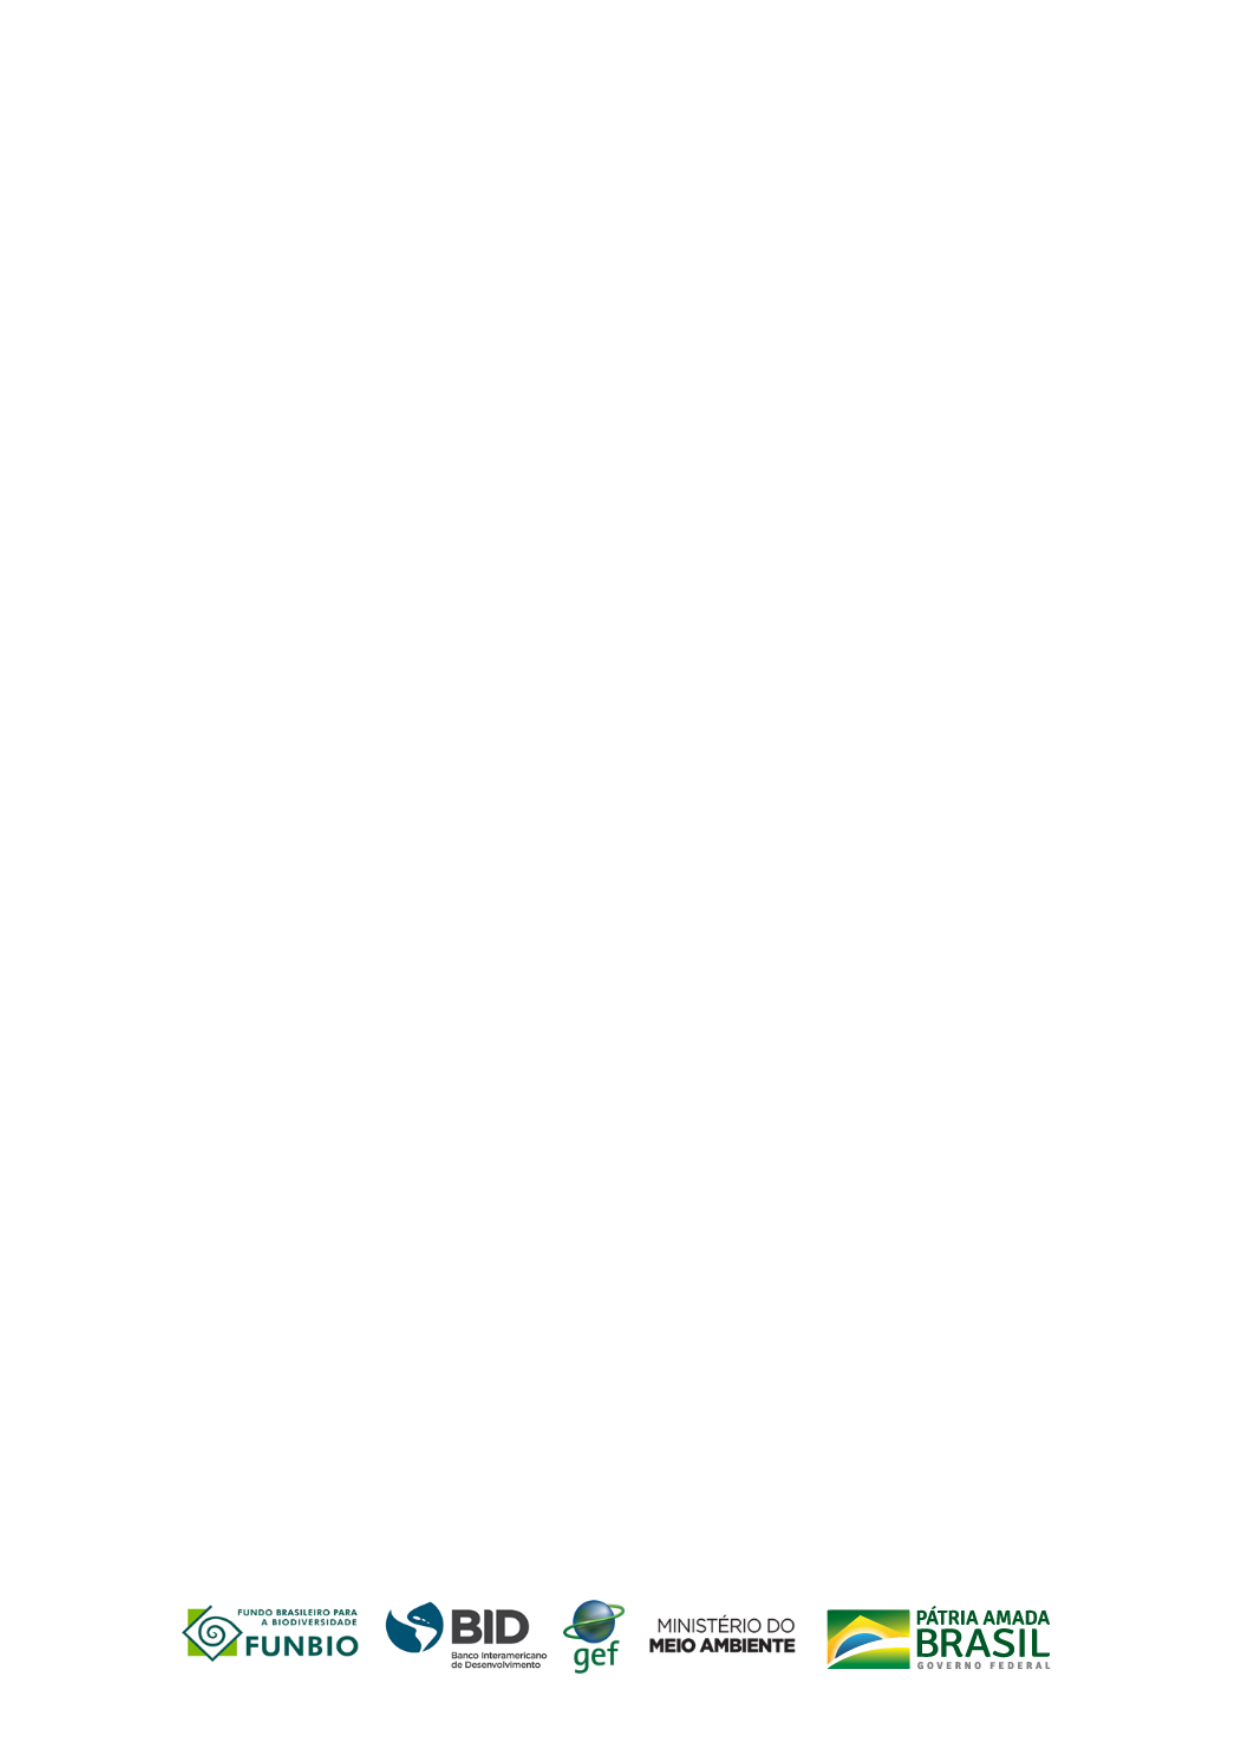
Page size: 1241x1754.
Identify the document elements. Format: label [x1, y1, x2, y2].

picture [177, 1576, 1063, 1681]
